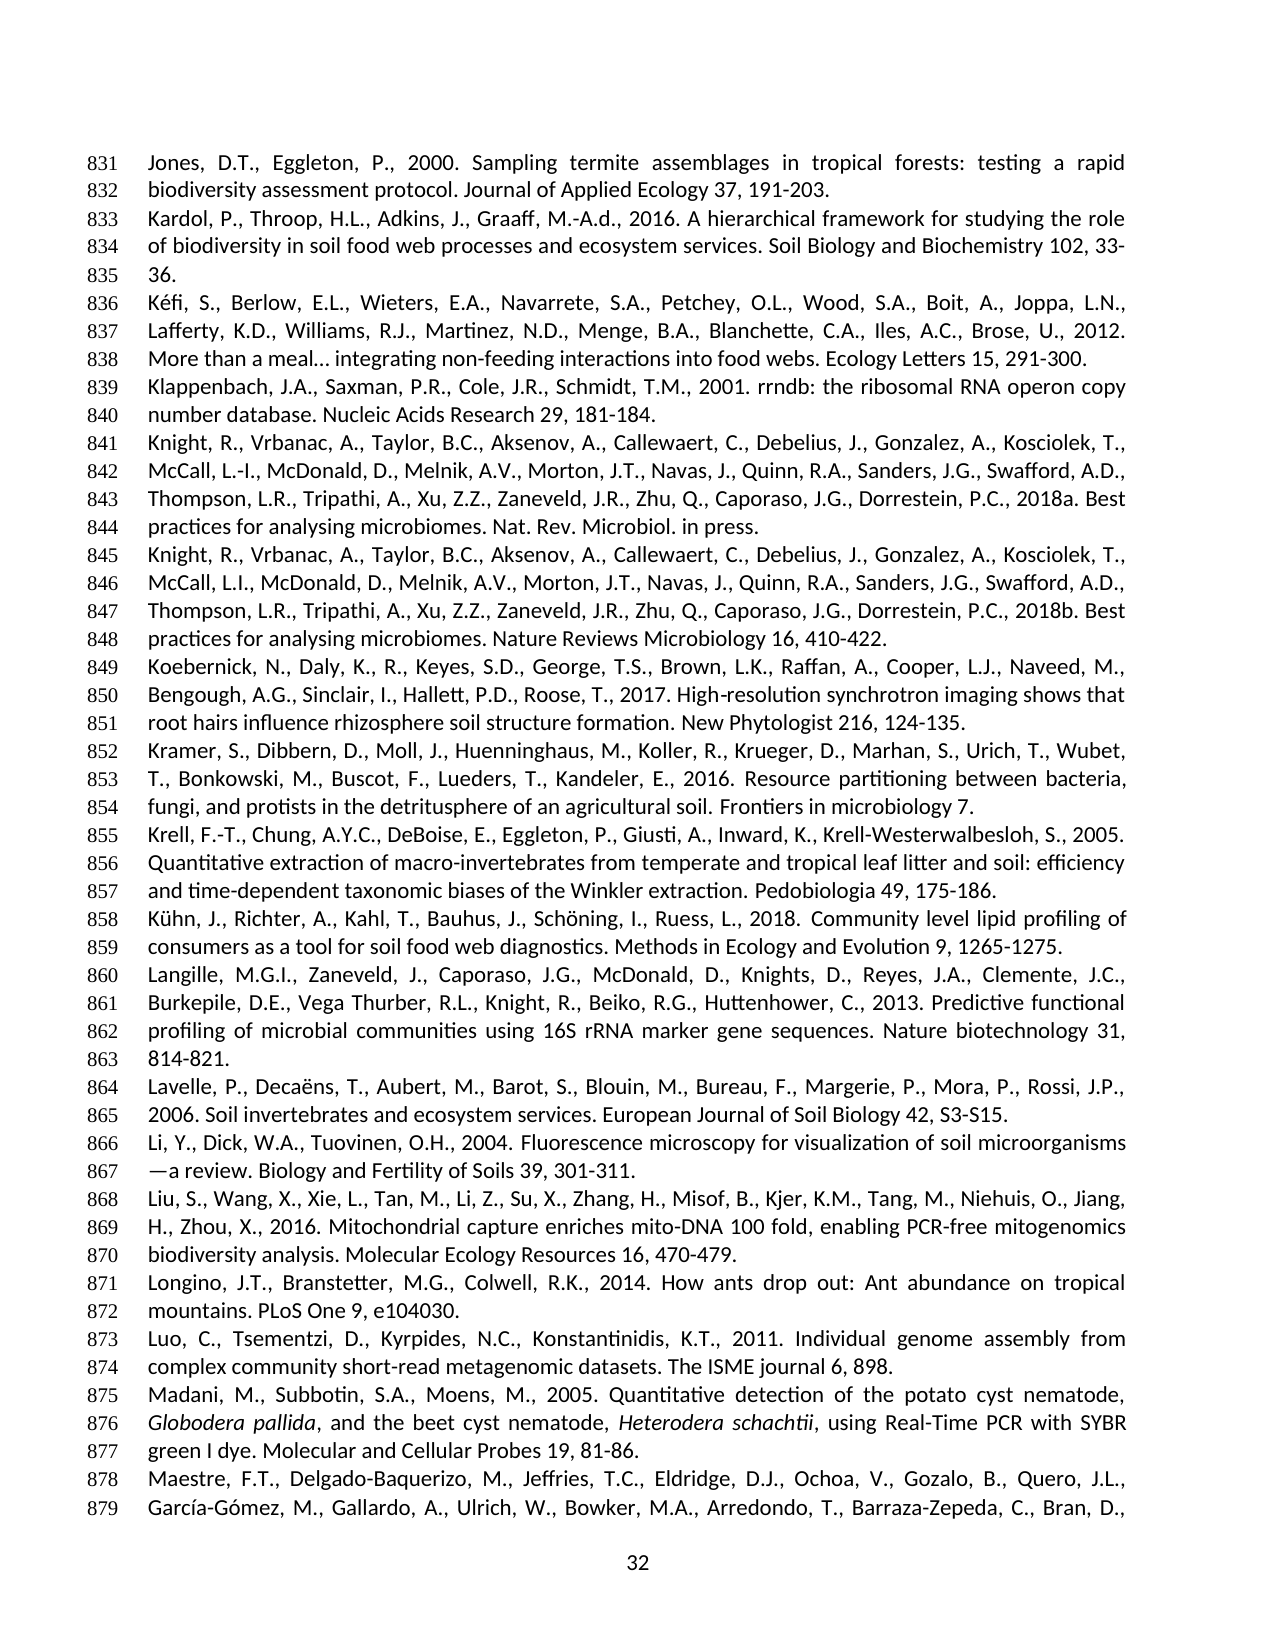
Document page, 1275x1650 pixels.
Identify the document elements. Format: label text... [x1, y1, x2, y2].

text Langille, M.G.I., Zaneveld, J., Caporaso, J.G., McDonald, D., Knights, D., Reyes, J.A., Clemente, J.C., Burkepile, D.E., Vega Thurber, R.L., Knight, R., Beiko, R.G., Huttenhower, C., 2013. Predictive functional profiling of microbial communities using 16S rRNA marker gene sequences. Nature biotechnology 31, 814-821. [148, 960, 1127, 1072]
text Knight, R., Vrbanac, A., Taylor, B.C., Aksenov, A., Callewaert, C., Debelius, J., Gonzalez, A., Kosciolek, T., McCall, L.-I., McDonald, D., Melnik, A.V., Morton, J.T., Navas, J., Quinn, R.A., Sanders, J.G., Swafford, A.D., Thompson, L.R., Tripathi, A., Xu, Z.Z., Zaneveld, J.R., Zhu, Q., Caporaso, J.G., Dorrestein, P.C., 2018a. Best practices for analysing microbiomes. Nat. Rev. Microbiol. in press. [148, 428, 1127, 540]
text Kühn, J., Richter, A., Kahl, T., Bauhus, J., Schöning, I., Ruess, L., 2018. Community level lipid profiling of consumers as a tool for soil food web diagnostics. Methods in Ecology and Evolution 9, 1265-1275. [148, 904, 1127, 960]
text Madani, M., Subbotin, S.A., Moens, M., 2005. Quantitative detection of the potato cyst nematode, Globodera pallida, and the beet cyst nematode, Heterodera schachtii, using Real-Time PCR with SYBR green I dye. Molecular and Cellular Probes 19, 81-86. [148, 1381, 1127, 1464]
text Lavelle, P., Decaëns, T., Aubert, M., Barot, S., Blouin, M., Bureau, F., Margerie, P., Mora, P., Rossi, J.P., 2006. Soil invertebrates and ecosystem services. European Journal of Soil Biology 42, S3-S15. [148, 1072, 1127, 1128]
text Kramer, S., Dibbern, D., Moll, J., Huenninghaus, M., Koller, R., Krueger, D., Marhan, S., Urich, T., Wubet, T., Bonkowski, M., Buscot, F., Lueders, T., Kandeler, E., 2016. Resource partitioning between bacteria, fungi, and protists in the detritusphere of an agricultural soil. Frontiers in microbiology 7. [148, 736, 1127, 820]
text Kéfi, S., Berlow, E.L., Wieters, E.A., Navarrete, S.A., Petchey, O.L., Wood, S.A., Boit, A., Joppa, L.N., Lafferty, K.D., Williams, R.J., Martinez, N.D., Menge, B.A., Blanchette, C.A., Iles, A.C., Brose, U., 2012. More than a meal… integrating non-feeding interactions into food webs. Ecology Letters 15, 291-300. [148, 288, 1127, 372]
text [148, 1464, 1127, 1521]
text Knight, R., Vrbanac, A., Taylor, B.C., Aksenov, A., Callewaert, C., Debelius, J., Gonzalez, A., Kosciolek, T., McCall, L.I., McDonald, D., Melnik, A.V., Morton, J.T., Navas, J., Quinn, R.A., Sanders, J.G., Swafford, A.D., Thompson, L.R., Tripathi, A., Xu, Z.Z., Zaneveld, J.R., Zhu, Q., Caporaso, J.G., Dorrestein, P.C., 2018b. Best practices for analysing microbiomes. Nature Reviews Microbiology 16, 410-422. [148, 540, 1127, 652]
text Luo, C., Tsementzi, D., Kyrpides, N.C., Konstantinidis, K.T., 2011. Individual genome assembly from complex community short-read metagenomic datasets. The ISME journal 6, 898. [148, 1324, 1127, 1381]
text Longino, J.T., Branstetter, M.G., Colwell, R.K., 2014. How ants drop out: Ant abundance on tropical mountains. PLoS One 9, e104030. [148, 1268, 1127, 1324]
text Kardol, P., Throop, H.L., Adkins, J., Graaff, M.-A.d., 2016. A hierarchical framework for studying the role of biodiversity in soil food web processes and ecosystem services. Soil Biology and Biochemistry 102, 33-36. [148, 204, 1127, 288]
text Li, Y., Dick, W.A., Tuovinen, O.H., 2004. Fluorescence microscopy for visualization of soil microorganisms—a review. Biology and Fertility of Soils 39, 301-311. [148, 1128, 1127, 1184]
text Jones, D.T., Eggleton, P., 2000. Sampling termite assemblages in tropical forests: testing a rapid biodiversity assessment protocol. Journal of Applied Ecology 37, 191-203. [148, 148, 1127, 204]
text Koebernick, N., Daly, K., R., Keyes, S.D., George, T.S., Brown, L.K., Raffan, A., Cooper, L.J., Naveed, M., Bengough, A.G., Sinclair, I., Hallett, P.D., Roose, T., 2017. High‐resolution synchrotron imaging shows that root hairs influence rhizosphere soil structure formation. New Phytologist 216, 124-135. [148, 652, 1127, 736]
text Liu, S., Wang, X., Xie, L., Tan, M., Li, Z., Su, X., Zhang, H., Misof, B., Kjer, K.M., Tang, M., Niehuis, O., Jiang, H., Zhou, X., 2016. Mitochondrial capture enriches mito-DNA 100 fold, enabling PCR-free mitogenomics biodiversity analysis. Molecular Ecology Resources 16, 470-479. [148, 1184, 1127, 1268]
text Krell, F.-T., Chung, A.Y.C., DeBoise, E., Eggleton, P., Giusti, A., Inward, K., Krell-Westerwalbesloh, S., 2005. Quantitative extraction of macro-invertebrates from temperate and tropical leaf litter and soil: efficiency and time-dependent taxonomic biases of the Winkler extraction. Pedobiologia 49, 175-186. [148, 820, 1127, 904]
text Klappenbach, J.A., Saxman, P.R., Cole, J.R., Schmidt, T.M., 2001. rrndb: the ribosomal RNA operon copy number database. Nucleic Acids Research 29, 181-184. [148, 372, 1127, 428]
